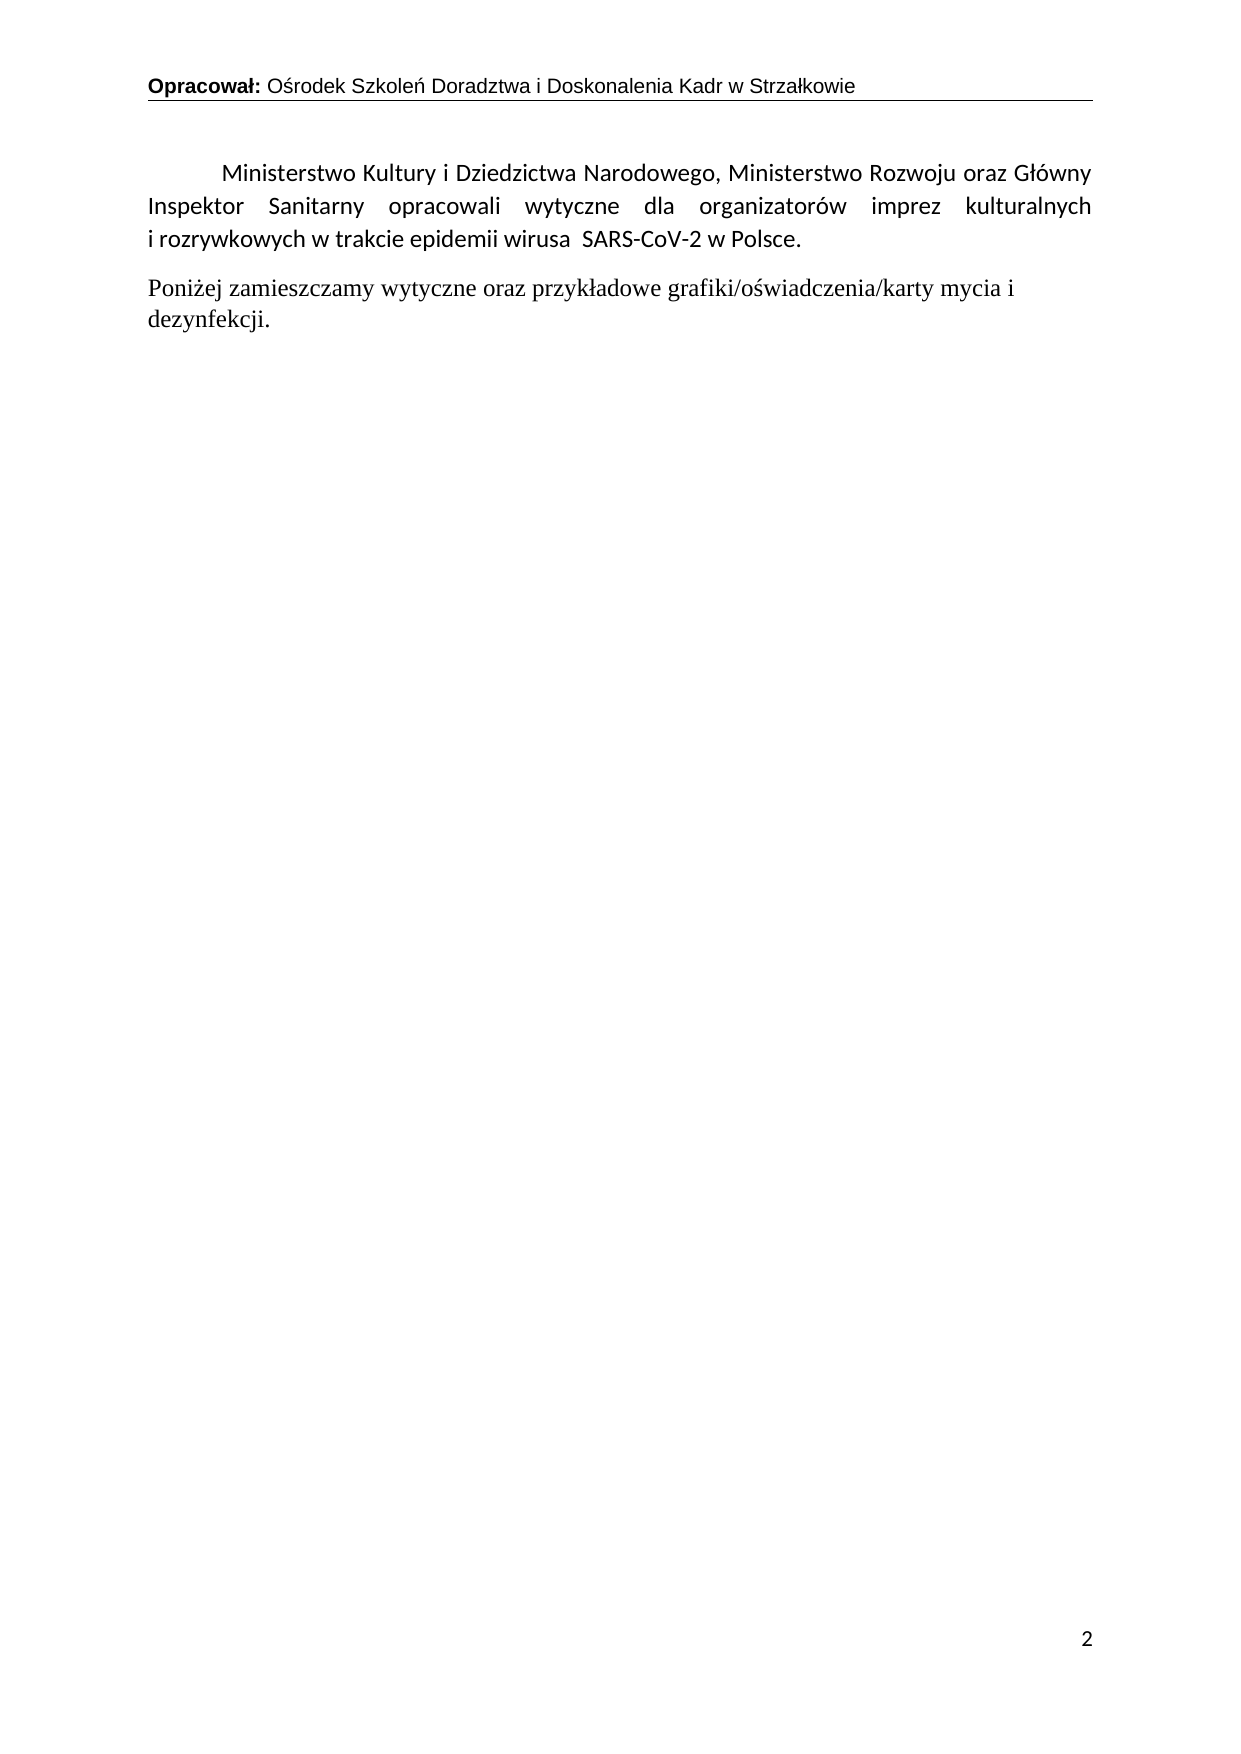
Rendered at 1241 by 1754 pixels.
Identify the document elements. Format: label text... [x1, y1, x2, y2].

text Ministerstwo Kultury i Dziedzictwa Narodowego, Ministerstwo Rozwoju oraz Główny Inspektor Sanitarny opracowali wytyczne dla organizatorów imprez kulturalnych i rozrywkowych w trakcie epidemii wirusa SARS-CoV-2 w Polsce. [148, 157, 1093, 254]
text Poniżej zamieszczamy wytyczne oraz przykładowe grafiki/oświadczenia/karty mycia i dezynfekcji. [148, 273, 1093, 333]
